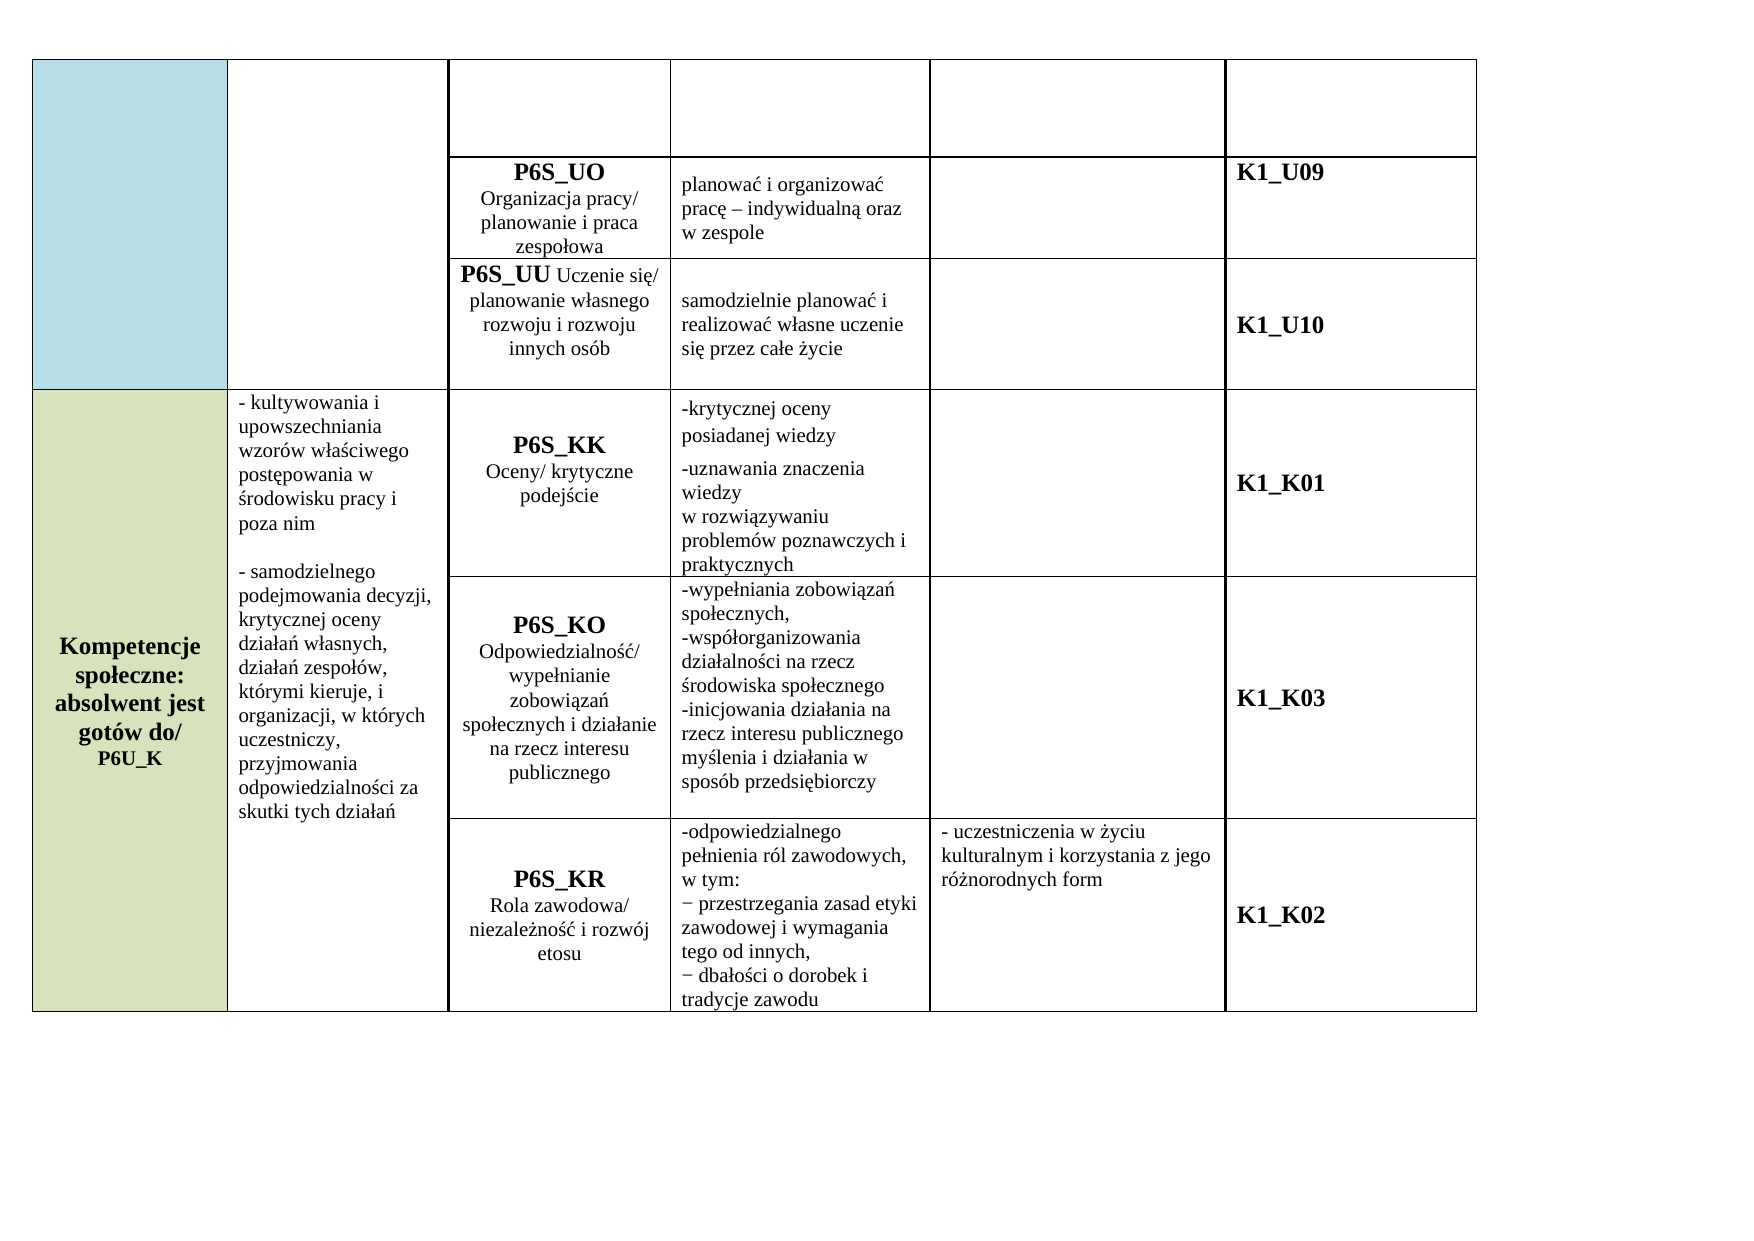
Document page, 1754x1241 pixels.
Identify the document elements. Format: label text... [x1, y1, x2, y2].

table_cell K1_K02 [1227, 819, 1476, 1011]
table_cell -krytycznej oceny posiadanej wiedzy -uznawania znaczenia wiedzy w rozwiązywaniu problemów poznawczych i praktycznych [671, 390, 929, 576]
table_cell P6S_KR Rola zawodowa/ niezależność i rozwój etosu [450, 819, 670, 1011]
table_cell [931, 259, 1224, 389]
table_cell [931, 158, 1224, 258]
table_cell - kultywowania i upowszechniania wzorów właściwego postępowania w środowisku pracy i poza nim - samodzielnego podejmowania decyzji, krytycznej oceny działań własnych, działań zespołów, którymi kieruje, i organizacji, w których uczestniczy, przyjmowania odpowiedzialności za skutki tych działań [228, 390, 447, 1011]
table_cell -odpowiedzialnego pełnienia ról zawodowych, w tym: − przestrzegania zasad etyki zawodowej i wymagania tego od innych, − dbałości o dorobek i tradycje zawodu [671, 819, 929, 1011]
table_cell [671, 60, 929, 156]
table_cell K1_U10 [1227, 259, 1476, 389]
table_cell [1227, 60, 1476, 156]
table_cell P6S_KO Odpowiedzialność/ wypełnianie zobowiązań społecznych i działanie na rzecz interesu publicznego [450, 577, 670, 817]
table_cell P6S_UO Organizacja pracy/ planowanie i praca zespołowa [450, 158, 670, 258]
table_cell P6S_UU Uczenie się/ planowanie własnego rozwoju i rozwoju innych osób [450, 259, 670, 389]
table_cell [931, 60, 1224, 156]
table_cell Kompetencje społeczne: absolwent jest gotów do/ P6U_K [33, 390, 227, 1011]
table_cell K1_K01 [1227, 390, 1476, 576]
table_cell planować i organizować pracę – indywidualną oraz w zespole [671, 158, 929, 258]
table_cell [450, 60, 670, 156]
table_cell samodzielnie planować i realizować własne uczenie się przez całe życie [671, 259, 929, 389]
table_cell [931, 577, 1224, 817]
table_cell P6S_KK Oceny/ krytyczne podejście [450, 390, 670, 576]
table_cell K1_U09 [1227, 158, 1476, 258]
table_cell [931, 390, 1224, 576]
table_cell K1_K03 [1227, 577, 1476, 817]
table_cell -wypełniania zobowiązań społecznych, -współorganizowania działalności na rzecz środowiska społecznego -inicjowania działania na rzecz interesu publicznego myślenia i działania w sposób przedsiębiorczy [671, 577, 929, 817]
table_cell - uczestniczenia w życiu kulturalnym i korzystania z jego różnorodnych form [931, 819, 1224, 1011]
